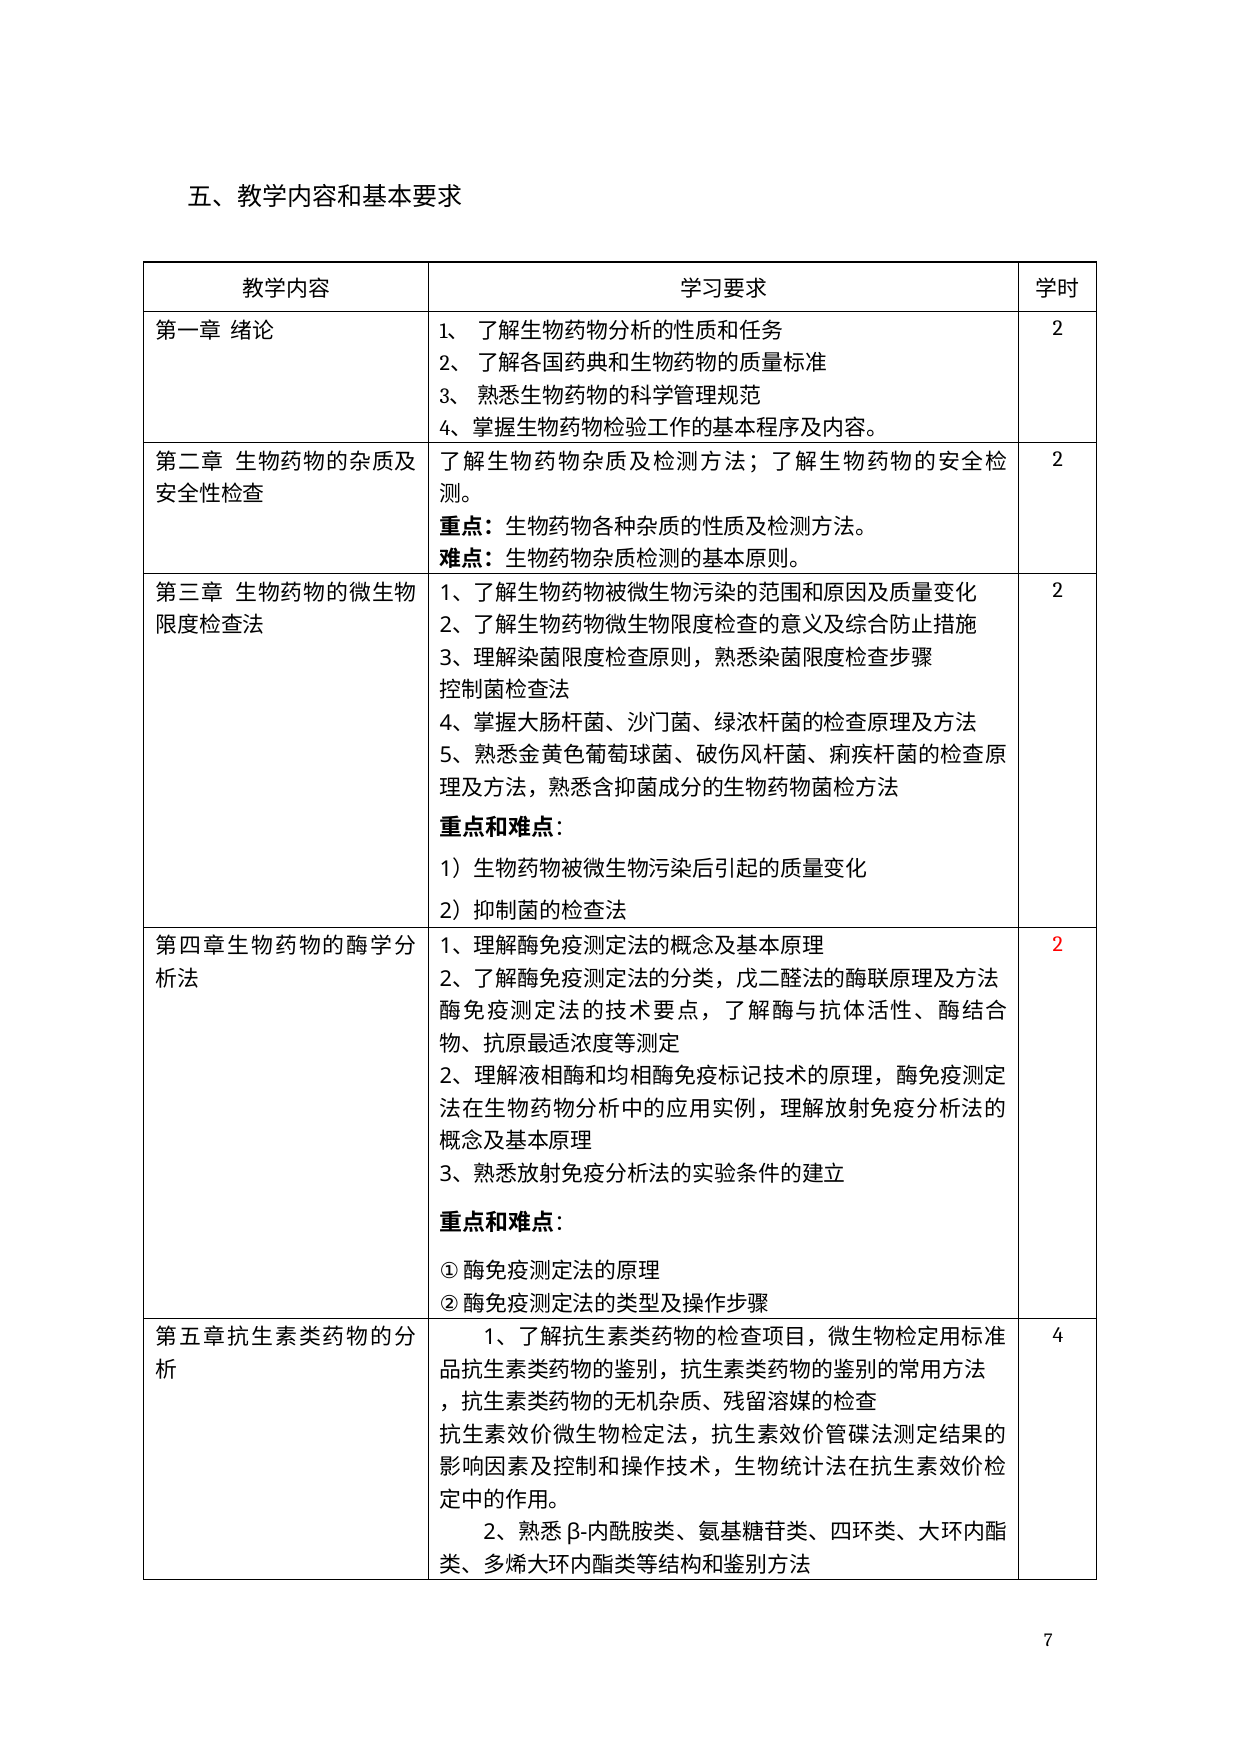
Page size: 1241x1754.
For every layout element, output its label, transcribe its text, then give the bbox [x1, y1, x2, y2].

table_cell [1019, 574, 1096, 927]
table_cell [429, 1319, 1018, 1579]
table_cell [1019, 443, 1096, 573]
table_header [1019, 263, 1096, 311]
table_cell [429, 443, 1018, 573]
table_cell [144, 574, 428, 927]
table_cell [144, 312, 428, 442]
text 五、教学内容和基本要求 [187, 162, 1053, 227]
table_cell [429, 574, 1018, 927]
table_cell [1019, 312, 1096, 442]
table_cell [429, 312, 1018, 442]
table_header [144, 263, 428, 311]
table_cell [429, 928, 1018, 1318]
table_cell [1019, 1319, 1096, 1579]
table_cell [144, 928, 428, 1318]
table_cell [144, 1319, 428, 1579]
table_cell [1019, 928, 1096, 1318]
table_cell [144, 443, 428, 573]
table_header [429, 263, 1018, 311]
